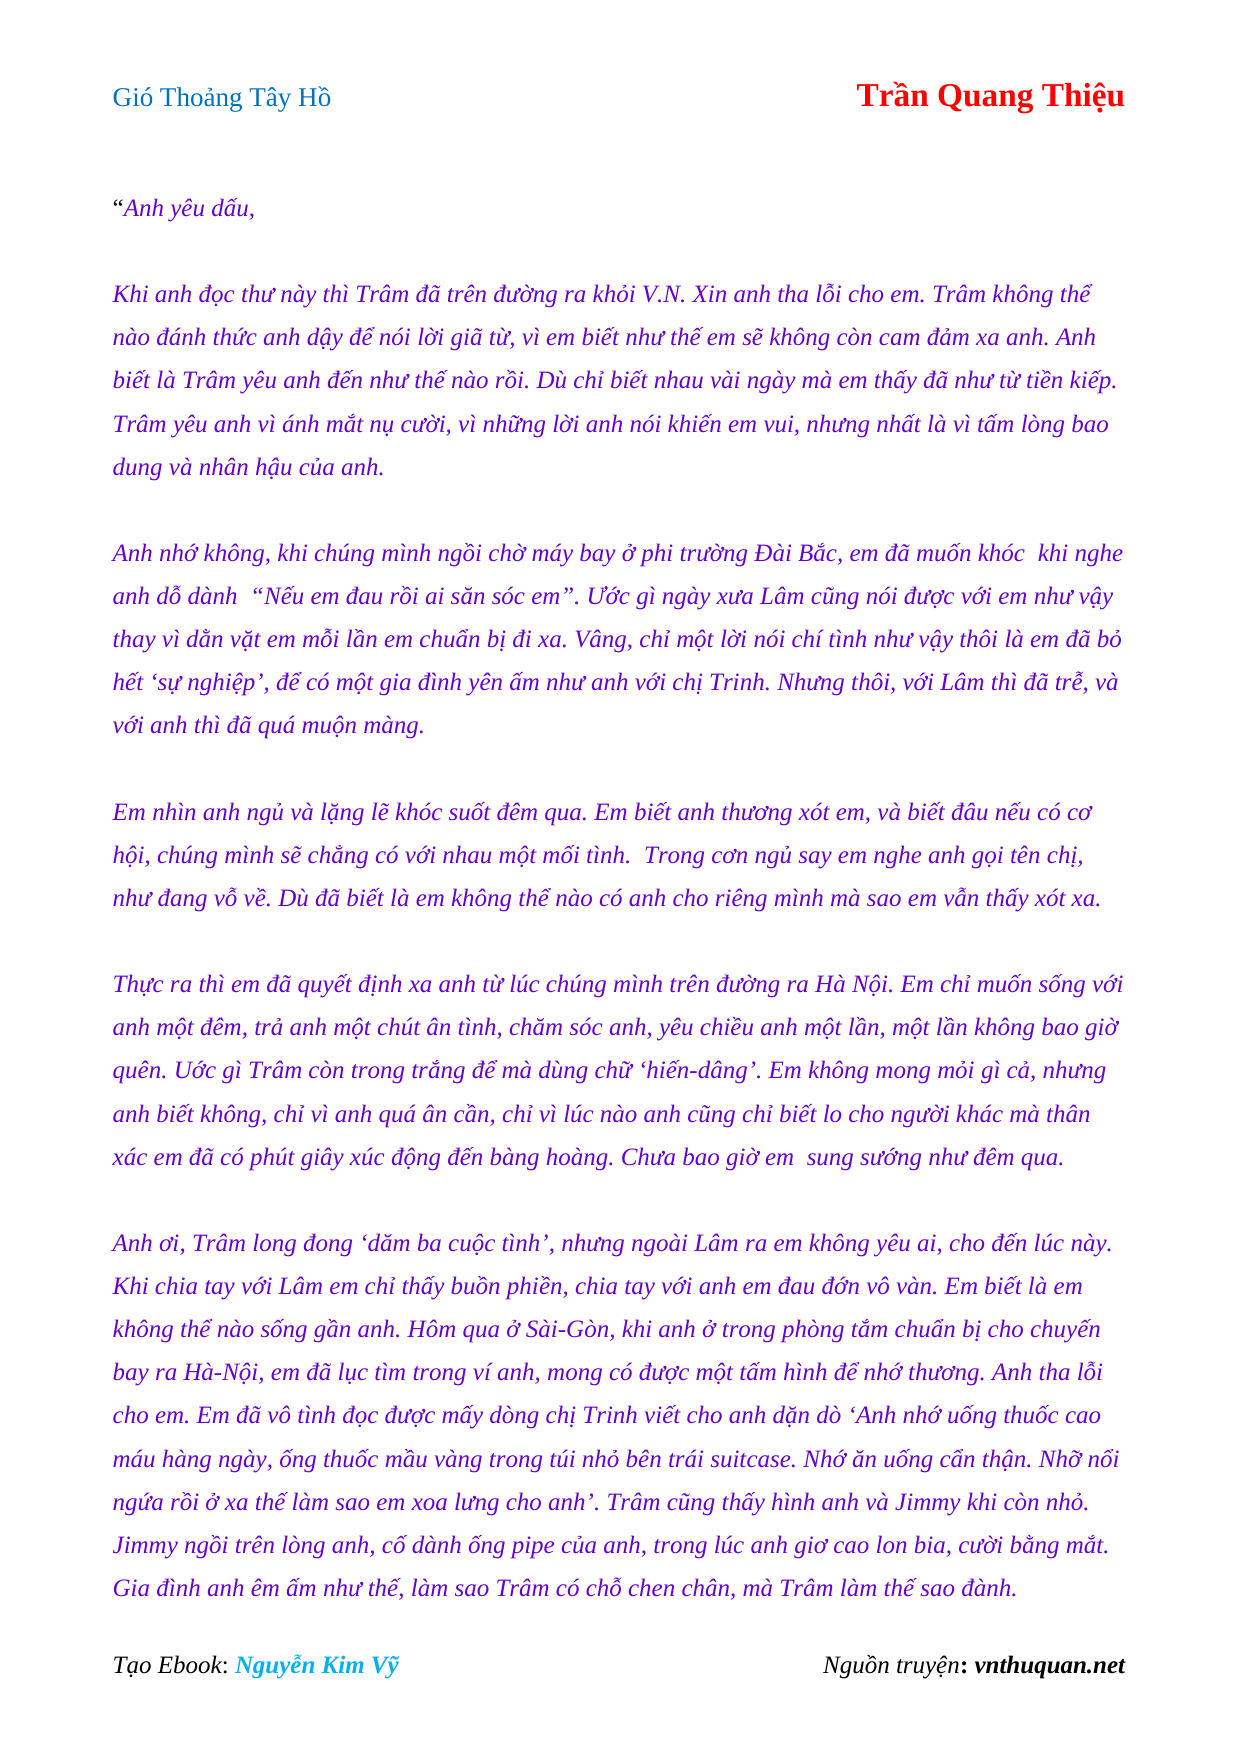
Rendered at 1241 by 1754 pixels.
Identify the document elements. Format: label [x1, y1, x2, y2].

text [112, 150, 1128, 1602]
